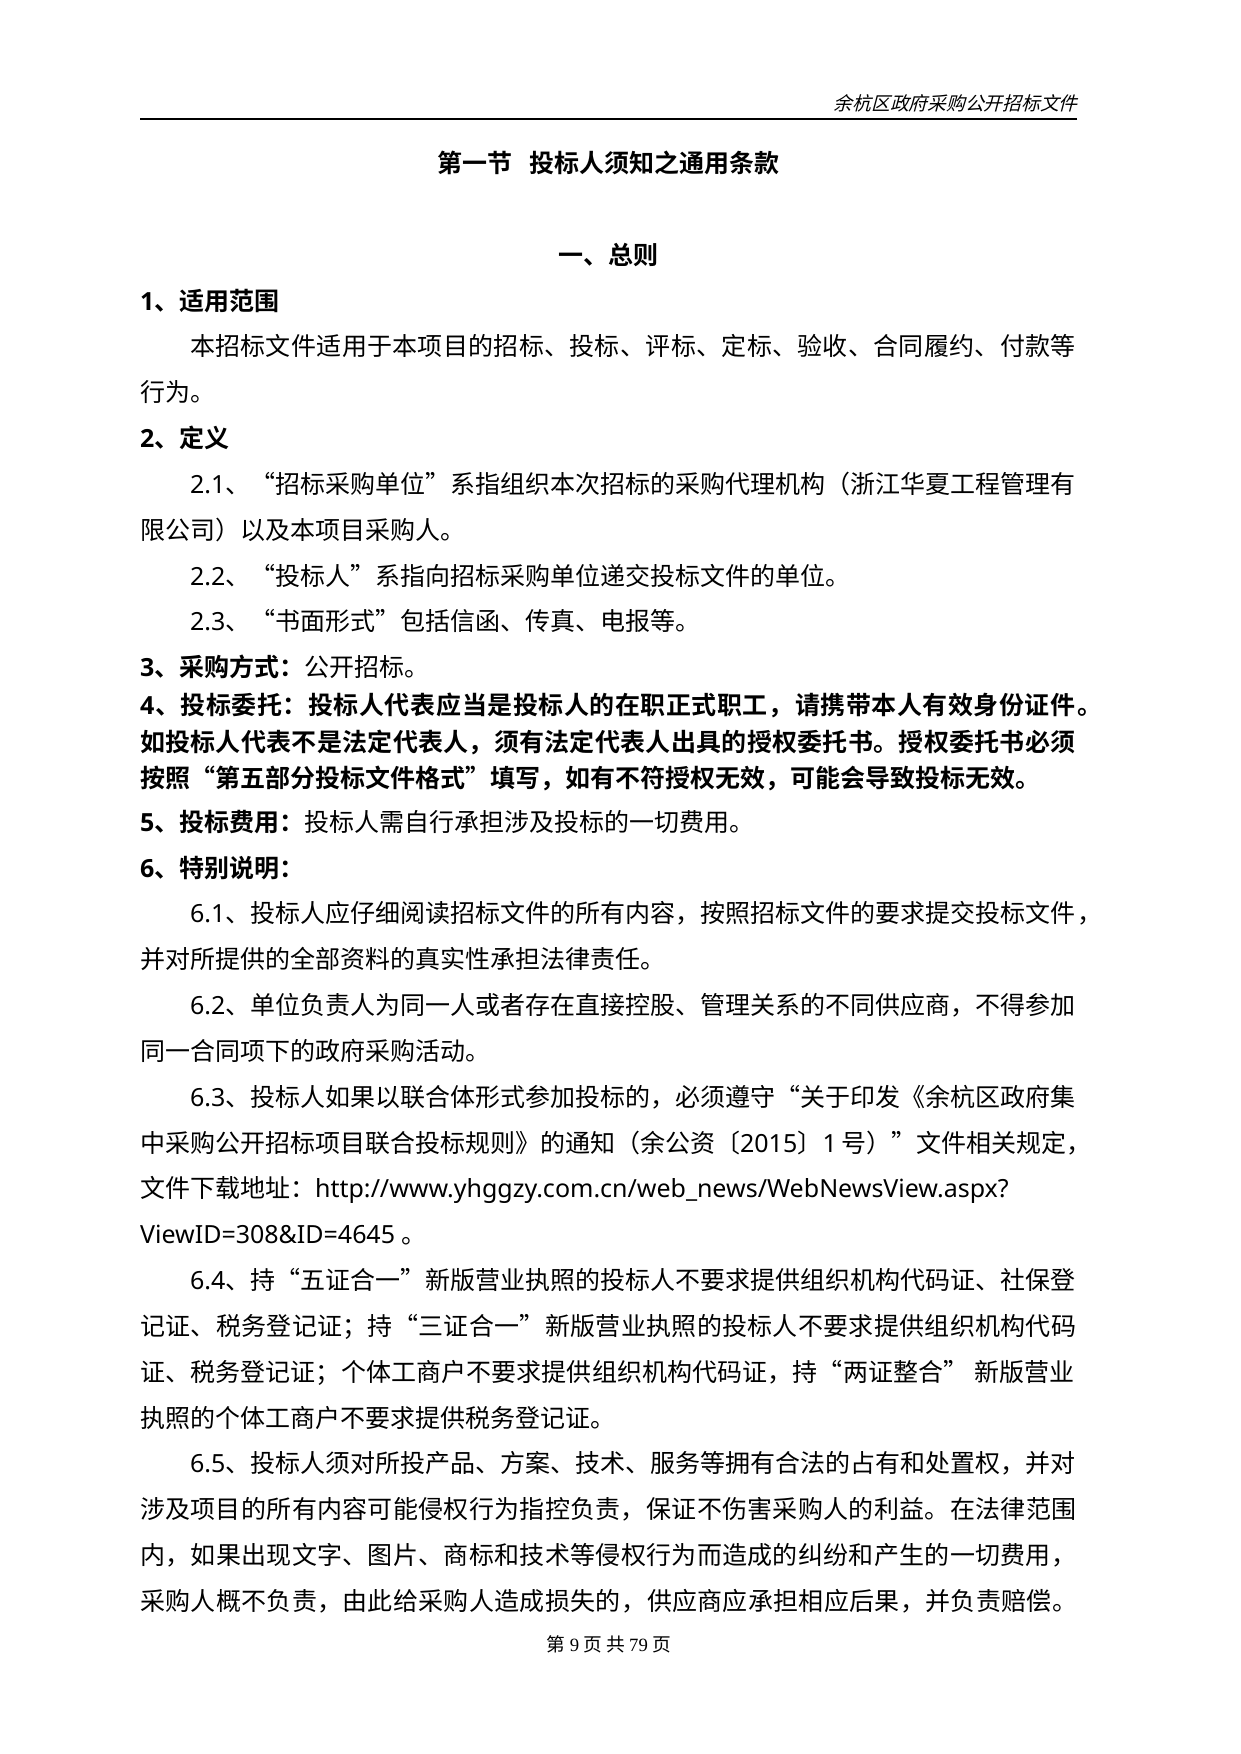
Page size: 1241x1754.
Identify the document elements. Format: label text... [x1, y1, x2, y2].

text 3、采购方式：公开招标。 [140, 640, 1077, 686]
text 2.3、“书面形式”包括信函、传真、电报等。 [140, 594, 1077, 640]
text 1、适用范围 [140, 273, 1077, 319]
text 6、特别说明： [140, 840, 1077, 886]
text 6.3、投标人如果以联合体形式参加投标的，必须遵守“关于印发《余杭区政府集中采购公开招标项目联合投标规则》的通知（余公资〔2015〕1号）”文件相关规定，文件下载地址：http://www.yhggzy.com.cn/web_news/WebNewsView.aspx?ViewID=308&ID=4645 。 [140, 1069, 1077, 1253]
text 2.2、“投标人”系指向招标采购单位递交投标文件的单位。 [140, 548, 1077, 594]
text 6.2、单位负责人为同一人或者存在直接控股、管理关系的不同供应商，不得参加同一合同项下的政府采购活动。 [140, 978, 1077, 1069]
text 第一节 投标人须知之通用条款 [140, 136, 1077, 182]
text 4、投标委托：投标人代表应当是投标人的在职正式职工，请携带本人有效身份证件。如投标人代表不是法定代表人，须有法定代表人出具的授权委托书。授权委托书必须按照“第五部分投标文件格式”填写，如有不符授权无效，可能会导致投标无效。 [140, 686, 1077, 794]
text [140, 1436, 1077, 1619]
text 2、定义 [140, 411, 1077, 457]
text 本招标文件适用于本项目的招标、投标、评标、定标、验收、合同履约、付款等行为。 [140, 319, 1077, 411]
text 一、总则 [140, 227, 1077, 273]
text 6.1、投标人应仔细阅读招标文件的所有内容，按照招标文件的要求提交投标文件，并对所提供的全部资料的真实性承担法律责任。 [140, 886, 1077, 978]
text 5、投标费用：投标人需自行承担涉及投标的一切费用。 [140, 794, 1077, 840]
text 2.1、“招标采购单位”系指组织本次招标的采购代理机构（浙江华夏工程管理有限公司）以及本项目采购人。 [140, 457, 1077, 548]
text 6.4、持“五证合一”新版营业执照的投标人不要求提供组织机构代码证、社保登记证、税务登记证；持“三证合一”新版营业执照的投标人不要求提供组织机构代码证、税务登记证；个体工商户不要求提供组织机构代码证，持“两证整合” 新版营业执照的个体工商户不要求提供税务登记证。 [140, 1253, 1077, 1436]
